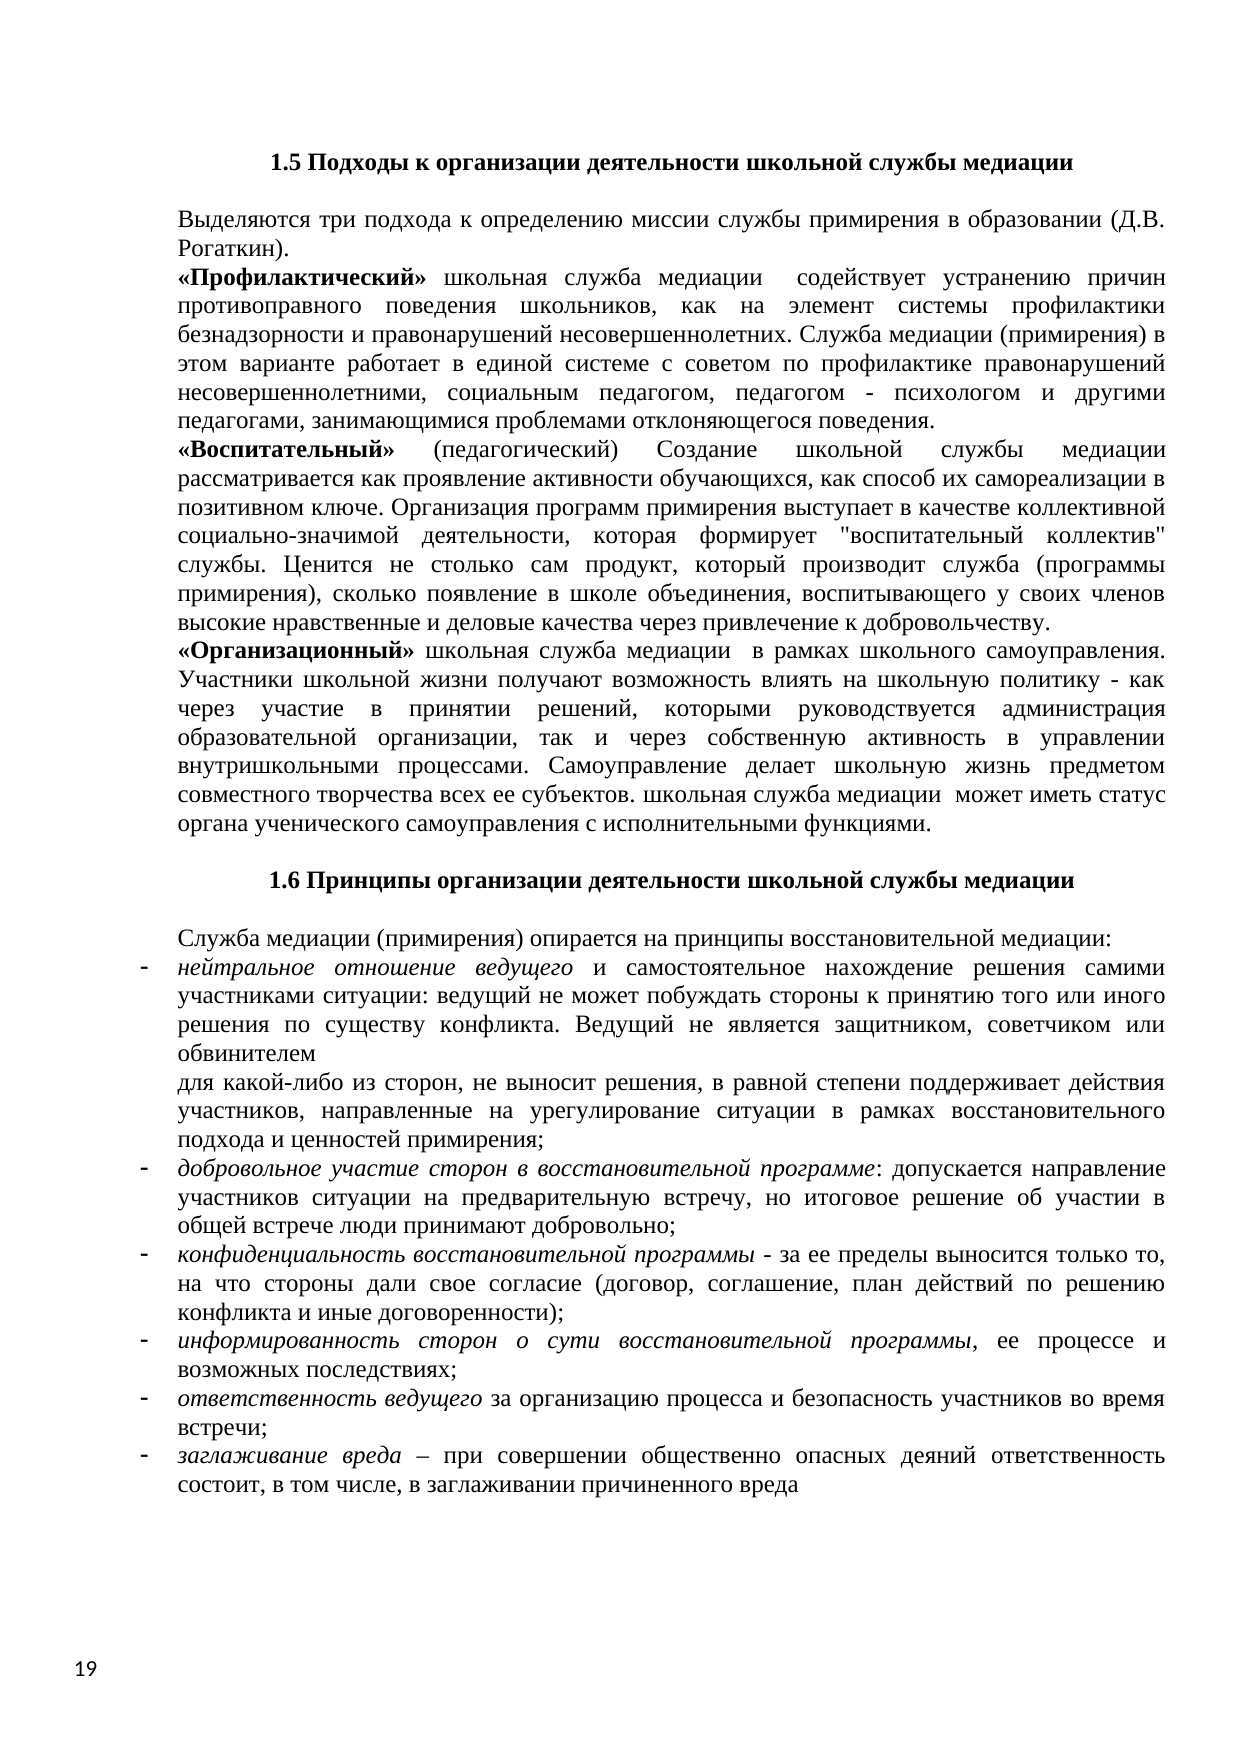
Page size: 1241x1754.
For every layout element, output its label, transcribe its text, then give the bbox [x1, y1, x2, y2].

text «Воспитательный» (педагогический) Создание школьной службы медиации рассматривается как проявление активности обучающихся, как способ их самореализации в позитивном ключе. Организация программ примирения выступает в качестве коллективной социально-значимой деятельности, которая формирует "воспитательный коллектив" службы. Ценится не столько сам продукт, который производит служба (программы примирения), сколько появление в школе объединения, воспитывающего у своих членов высокие нравственные и деловые качества через привлечение к добровольчеству. [177, 434, 1166, 636]
subtitle Служба медиации (примирения) опирается на принципы восстановительной медиации: [177, 923, 1166, 952]
list ответственность ведущего за организацию процесса и безопасность участников во время встречи; [140, 1383, 1166, 1441]
subtitle 1.6 Принципы организации деятельности школьной службы медиации [177, 866, 1166, 894]
list конфиденциальность восстановительной программы - за ее пределы выносится только то, на что стороны дали свое согласие (договор, соглашение, план действий по решению конфликта и иные договоренности); [140, 1239, 1166, 1326]
text «Профилактический» школьная служба медиации содействует устранению причин противоправного поведения школьников, как на элемент системы профилактики безнадзорности и правонарушений несовершеннолетних. Служба медиации (примирения) в этом варианте работает в единой системе с советом по профилактике правонарушений несовершеннолетними, социальным педагогом, педагогом - психологом и другими педагогами, занимающимися проблемами отклоняющегося поведения. [177, 262, 1166, 434]
list заглаживание вреда – при совершении общественно опасных деяний ответственность состоит, в том числе, в заглаживании причиненного вреда [140, 1441, 1166, 1498]
text «Организационный» школьная служба медиации в рамках школьного самоуправления. Участники школьной жизни получают возможность влиять на школьную политику - как через участие в принятии решений, которыми руководствуется администрация образовательной организации, так и через собственную активность в управлении внутришкольными процессами. Самоуправление делает школьную жизнь предметом совместного творчества всех ее субъектов. школьная служба медиации может иметь статус органа ученического самоуправления с исполнительными функциями. [177, 636, 1166, 837]
list нейтральное отношение ведущего и самостоятельное нахождение решения самими участниками ситуации: ведущий не может побуждать стороны к принятию того или иного решения по существу конфликта. Ведущий не является защитником, советчиком или обвинителем для какой-либо из сторон, не выносит решения, в равной степени поддерживает действия участников, направленные на урегулирование ситуации в рамках восстановительного подхода и ценностей примирения; [140, 952, 1166, 1153]
list добровольное участие сторон в восстановительной программе: допускается направление участников ситуации на предварительную встречу, но итоговое решение об участии в общей встрече люди принимают добровольно; [140, 1153, 1166, 1239]
subtitle 1.5 Подходы к организации деятельности школьной службы медиации [177, 147, 1166, 176]
text Выделяются три подхода к определению миссии службы примирения в образовании (Д.В. Рогаткин). [177, 204, 1166, 262]
list информированность сторон о сути восстановительной программы, ее процессе и возможных последствиях; [140, 1326, 1166, 1383]
